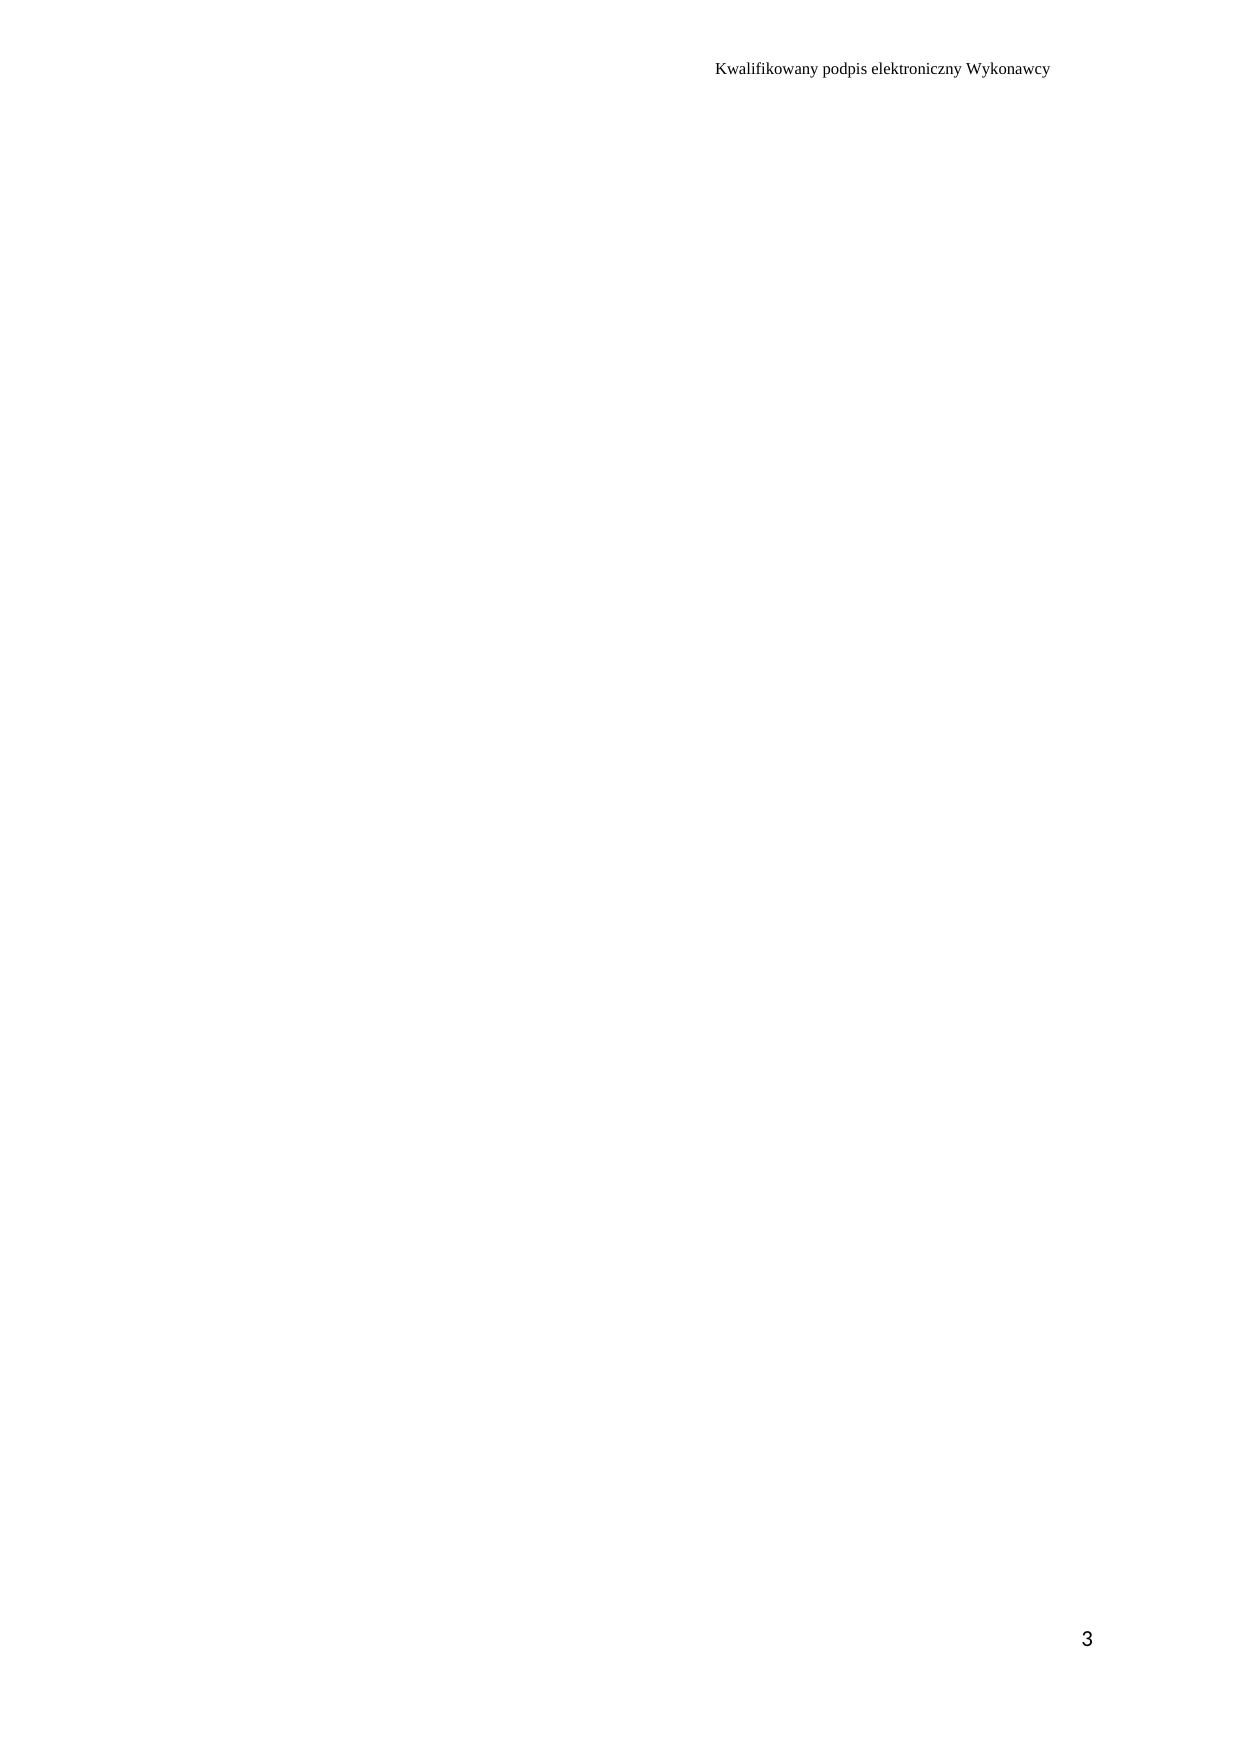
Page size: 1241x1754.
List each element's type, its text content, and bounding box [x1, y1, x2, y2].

list Kwalifikowany podpis elektroniczny Wykonawcy [223, 59, 1092, 78]
